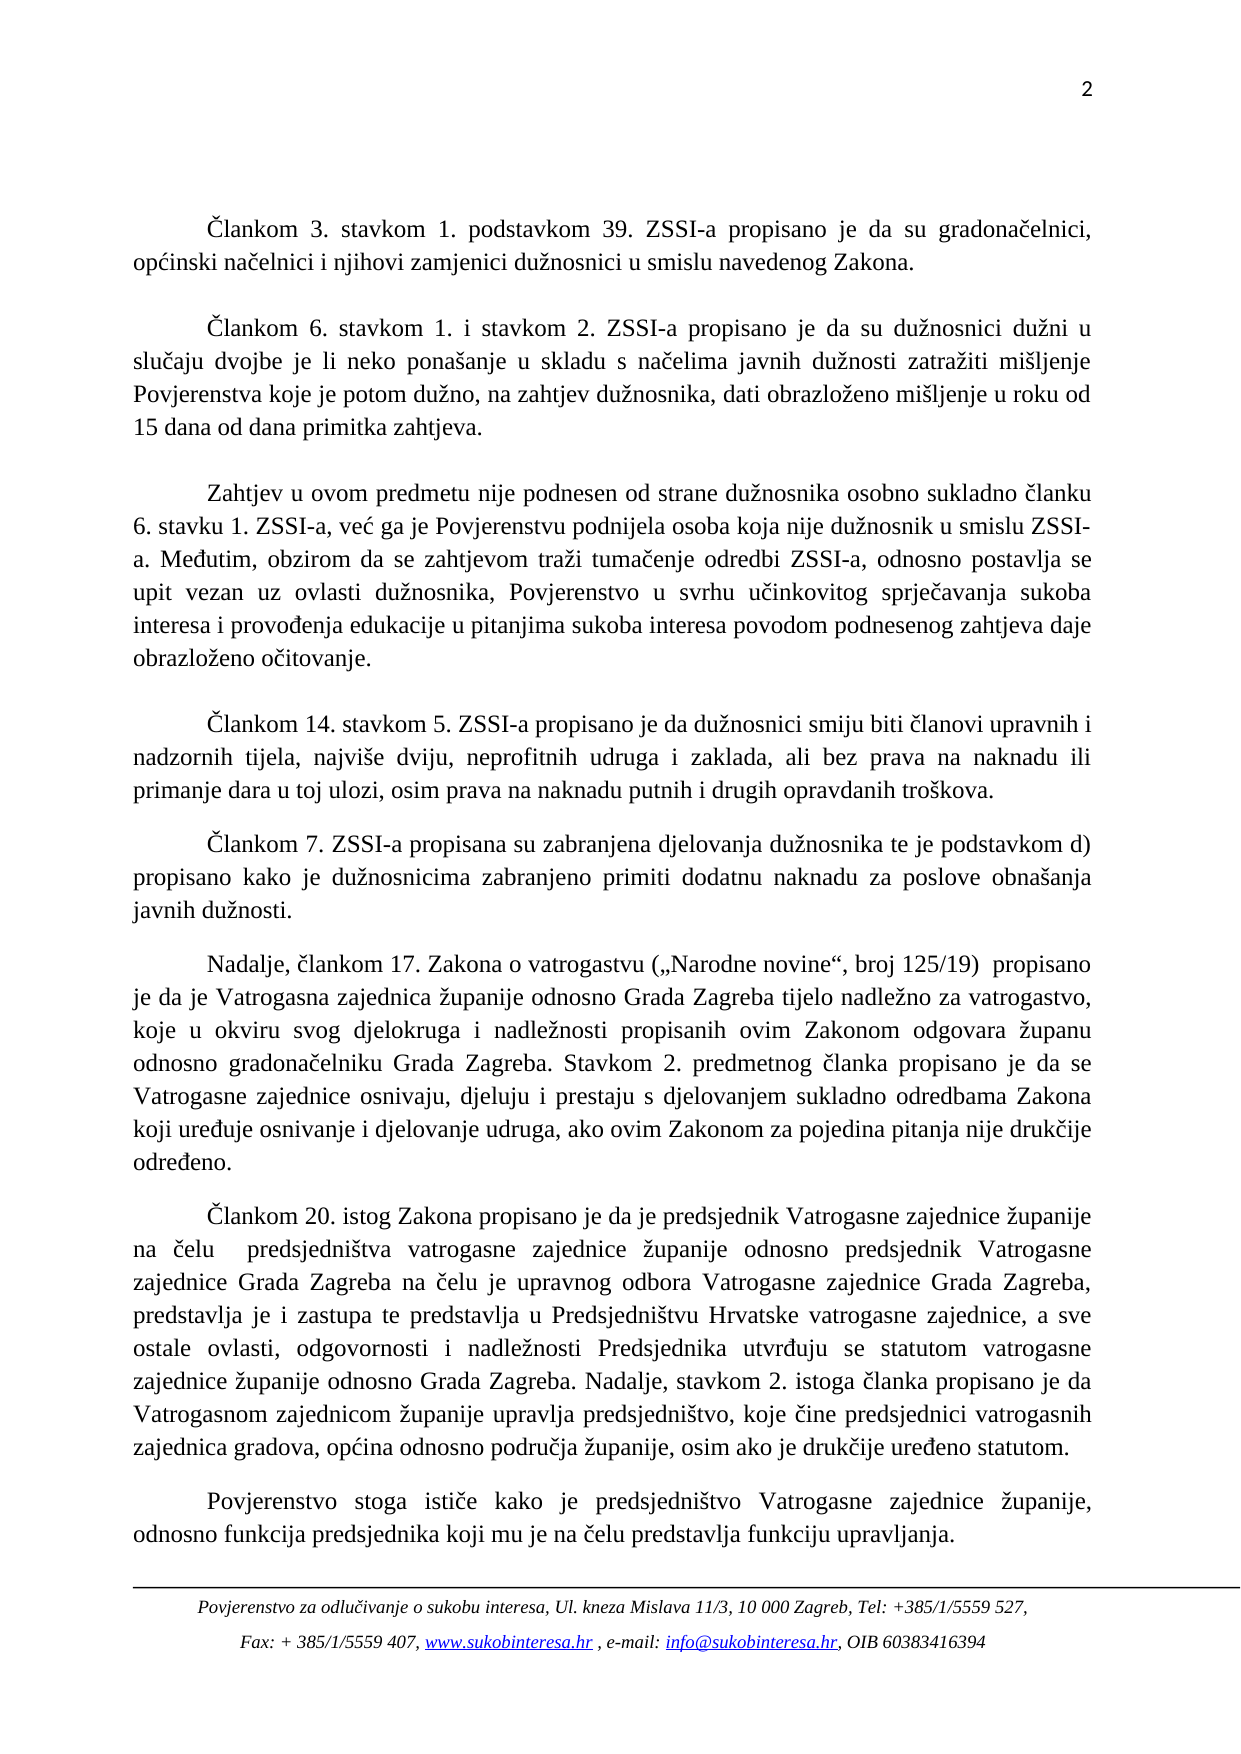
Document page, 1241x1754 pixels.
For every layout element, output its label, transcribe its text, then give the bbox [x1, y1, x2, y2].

text Člankom 3. stavkom 1. podstavkom 39. ZSSI-a propisano je da su gradonačelnici, općinski načelnici i njihovi zamjenici dužnosnici u smislu navedenog Zakona. [133, 214, 1092, 276]
text Člankom 7. ZSSI-a propisana su zabranjena djelovanja dužnosnika te je podstavkom d) propisano kako je dužnosnicima zabranjeno primiti dodatnu naknadu za poslove obnašanja javnih dužnosti. [133, 829, 1092, 924]
text Nadalje, člankom 17. Zakona o vatrogastvu („Narodne novine“, broj 125/19) propisano je da je Vatrogasna zajednica županije odnosno Grada Zagreba tijelo nadležno za vatrogastvo, koje u okviru svog djelokruga i nadležnosti propisanih ovim Zakonom odgovara županu odnosno gradonačelniku Grada Zagreba. Stavkom 2. predmetnog članka propisano je da se Vatrogasne zajednice osnivaju, djeluju i prestaju s djelovanjem sukladno odredbama Zakona koji uređuje osnivanje i djelovanje udruga, ako ovim Zakonom za pojedina pitanja nije drukčije određeno. [133, 949, 1092, 1176]
text Člankom 20. istog Zakona propisano je da je predsjednik Vatrogasne zajednice županije na čelu predsjedništva vatrogasne zajednice županije odnosno predsjednik Vatrogasne zajednice Grada Zagreba na čelu je upravnog odbora Vatrogasne zajednice Grada Zagreba, predstavlja je i zastupa te predstavlja u Predsjedništvu Hrvatske vatrogasne zajednice, a sve ostale ovlasti, odgovornosti i nadležnosti Predsjednika utvrđuju se statutom vatrogasne zajednice županije odnosno Grada Zagreba. Nadalje, stavkom 2. istoga članka propisano je da Vatrogasnom zajednicom županije upravlja predsjedništvo, koje čine predsjednici vatrogasnih zajednica gradova, općina odnosno područja županije, osim ako je drukčije uređeno statutom. [133, 1201, 1092, 1461]
text Zahtjev u ovom predmetu nije podnesen od strane dužnosnika osobno sukladno članku 6. stavku 1. ZSSI-a, već ga je Povjerenstvu podnijela osoba koja nije dužnosnik u smislu ZSSI-a. Međutim, obzirom da se zahtjevom traži tumačenje odredbi ZSSI-a, odnosno postavlja se upit vezan uz ovlasti dužnosnika, Povjerenstvo u svrhu učinkovitog sprječavanja sukoba interesa i provođenja edukacije u pitanjima sukoba interesa povodom podnesenog zahtjeva daje obrazloženo očitovanje. [133, 478, 1092, 672]
text Povjerenstvo stoga ističe kako je predsjedništvo Vatrogasne zajednice županije, odnosno funkcija predsjednika koji mu je na čelu predstavlja funkciju upravljanja. [133, 1486, 1092, 1548]
text Člankom 14. stavkom 5. ZSSI-a propisano je da dužnosnici smiju biti članovi upravnih i nadzornih tijela, najviše dviju, neprofitnih udruga i zaklada, ali bez prava na naknadu ili primanje dara u toj ulozi, osim prava na naknadu putnih i drugih opravdanih troškova. [133, 709, 1092, 804]
text Člankom 6. stavkom 1. i stavkom 2. ZSSI-a propisano je da su dužnosnici dužni u slučaju dvojbe je li neko ponašanje u skladu s načelima javnih dužnosti zatražiti mišljenje Povjerenstva koje je potom dužno, na zahtjev dužnosnika, dati obrazloženo mišljenje u roku od 15 dana od dana primitka zahtjeva. [133, 313, 1092, 441]
